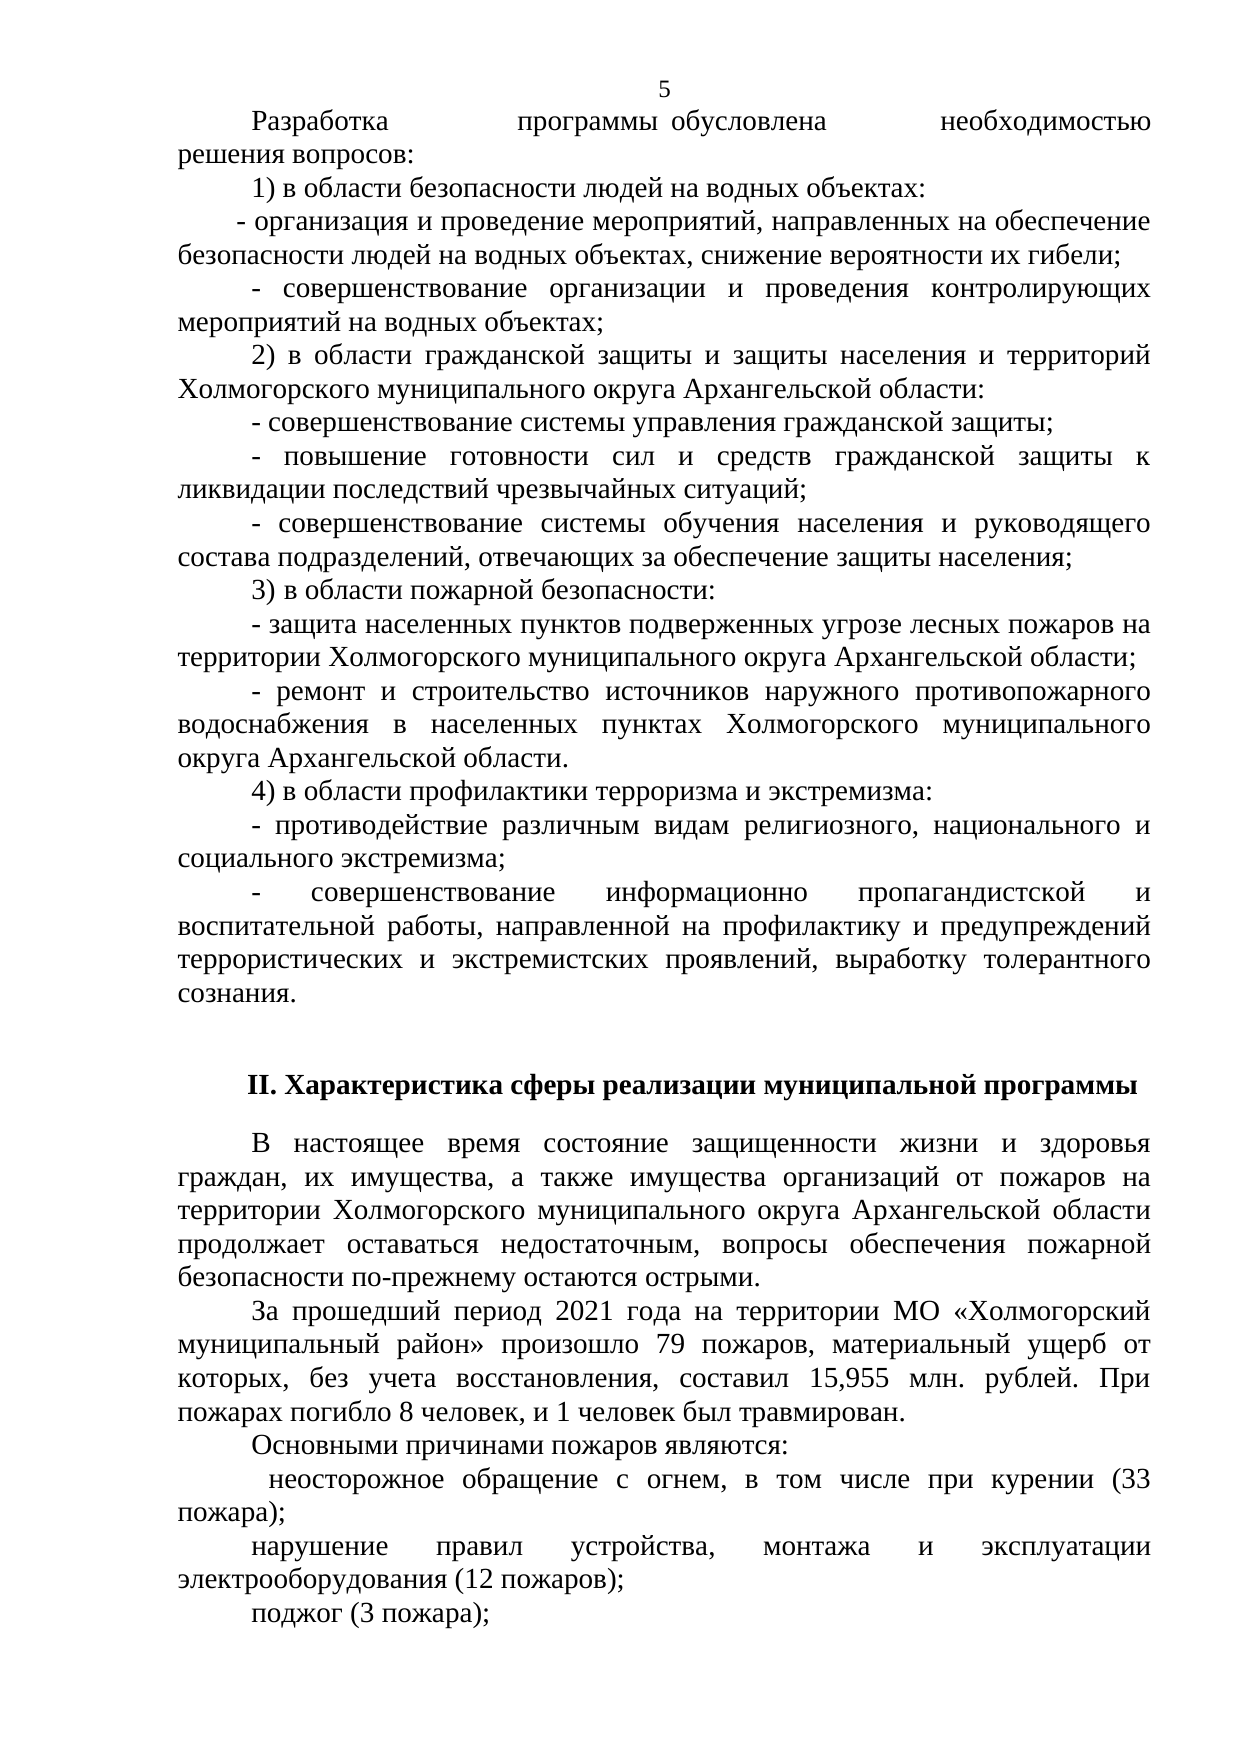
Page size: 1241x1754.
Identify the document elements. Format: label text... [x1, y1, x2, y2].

text II. Характеристика сферы реализации муниципальной программы [177, 1067, 1152, 1100]
text 2) в области гражданской защиты и защиты населения и территорий Холмогорского муниципального округа Архангельской области: [177, 337, 1152, 404]
text 3) в области пожарной безопасности: [177, 572, 1152, 606]
text - защита населенных пунктов подверженных угрозе лесных пожаров на территории Холмогорского муниципального округа Архангельской области; [177, 606, 1152, 673]
text - совершенствование системы обучения населения и руководящего состава подразделений, отвечающих за обеспечение защиты населения; [177, 505, 1152, 572]
text За прошедший период 2021 года на территории МО «Холмогорский муниципальный район» произошло 79 пожаров, материальный ущерб от которых, без учета восстановления, составил 15,955 млн. рублей. При пожарах погибло 8 человек, и 1 человек был травмирован. [177, 1293, 1152, 1427]
text - совершенствование системы управления гражданской защиты; [177, 404, 1152, 438]
text - ремонт и строительство источников наружного противопожарного водоснабжения в населенных пунктах Холмогорского муниципального округа Архангельской области. [177, 673, 1152, 773]
text - противодействие различным видам религиозного, национального и социального экстремизма; [177, 807, 1152, 874]
text Основными причинами пожаров являются: [177, 1427, 1152, 1461]
text - совершенствование информационно пропагандистской и воспитательной работы, направленной на профилактику и предупреждений террористических и экстремистских проявлений, выработку толерантного сознания. [177, 874, 1152, 1008]
text 1) в области безопасности людей на водных объектах: [177, 170, 1152, 203]
text 4) в области профилактики терроризма и экстремизма: [177, 773, 1152, 807]
text нарушение правил устройства, монтажа и эксплуатации электрооборудования (12 пожаров); [177, 1528, 1152, 1595]
text Разработка программы обусловлена необходимостью решения вопросов: [177, 103, 1152, 170]
text - повышение готовности сил и средств гражданской защиты к ликвидации последствий чрезвычайных ситуаций; [177, 438, 1152, 505]
text неосторожное обращение с огнем, в том числе при курении (33 пожара); [177, 1461, 1152, 1528]
text - организация и проведение мероприятий, направленных на обеспечение безопасности людей на водных объектах, снижение вероятности их гибели; [177, 203, 1152, 270]
text - совершенствование организации и проведения контролирующих мероприятий на водных объектах; [177, 270, 1152, 337]
text поджог (3 пожара); [177, 1595, 1152, 1628]
text В настоящее время состояние защищенности жизни и здоровья граждан, их имущества, а также имущества организаций от пожаров на территории Холмогорского муниципального округа Архангельской области продолжает оставаться недостаточным, вопросы обеспечения пожарной безопасности по-прежнему остаются острыми. [177, 1125, 1152, 1293]
